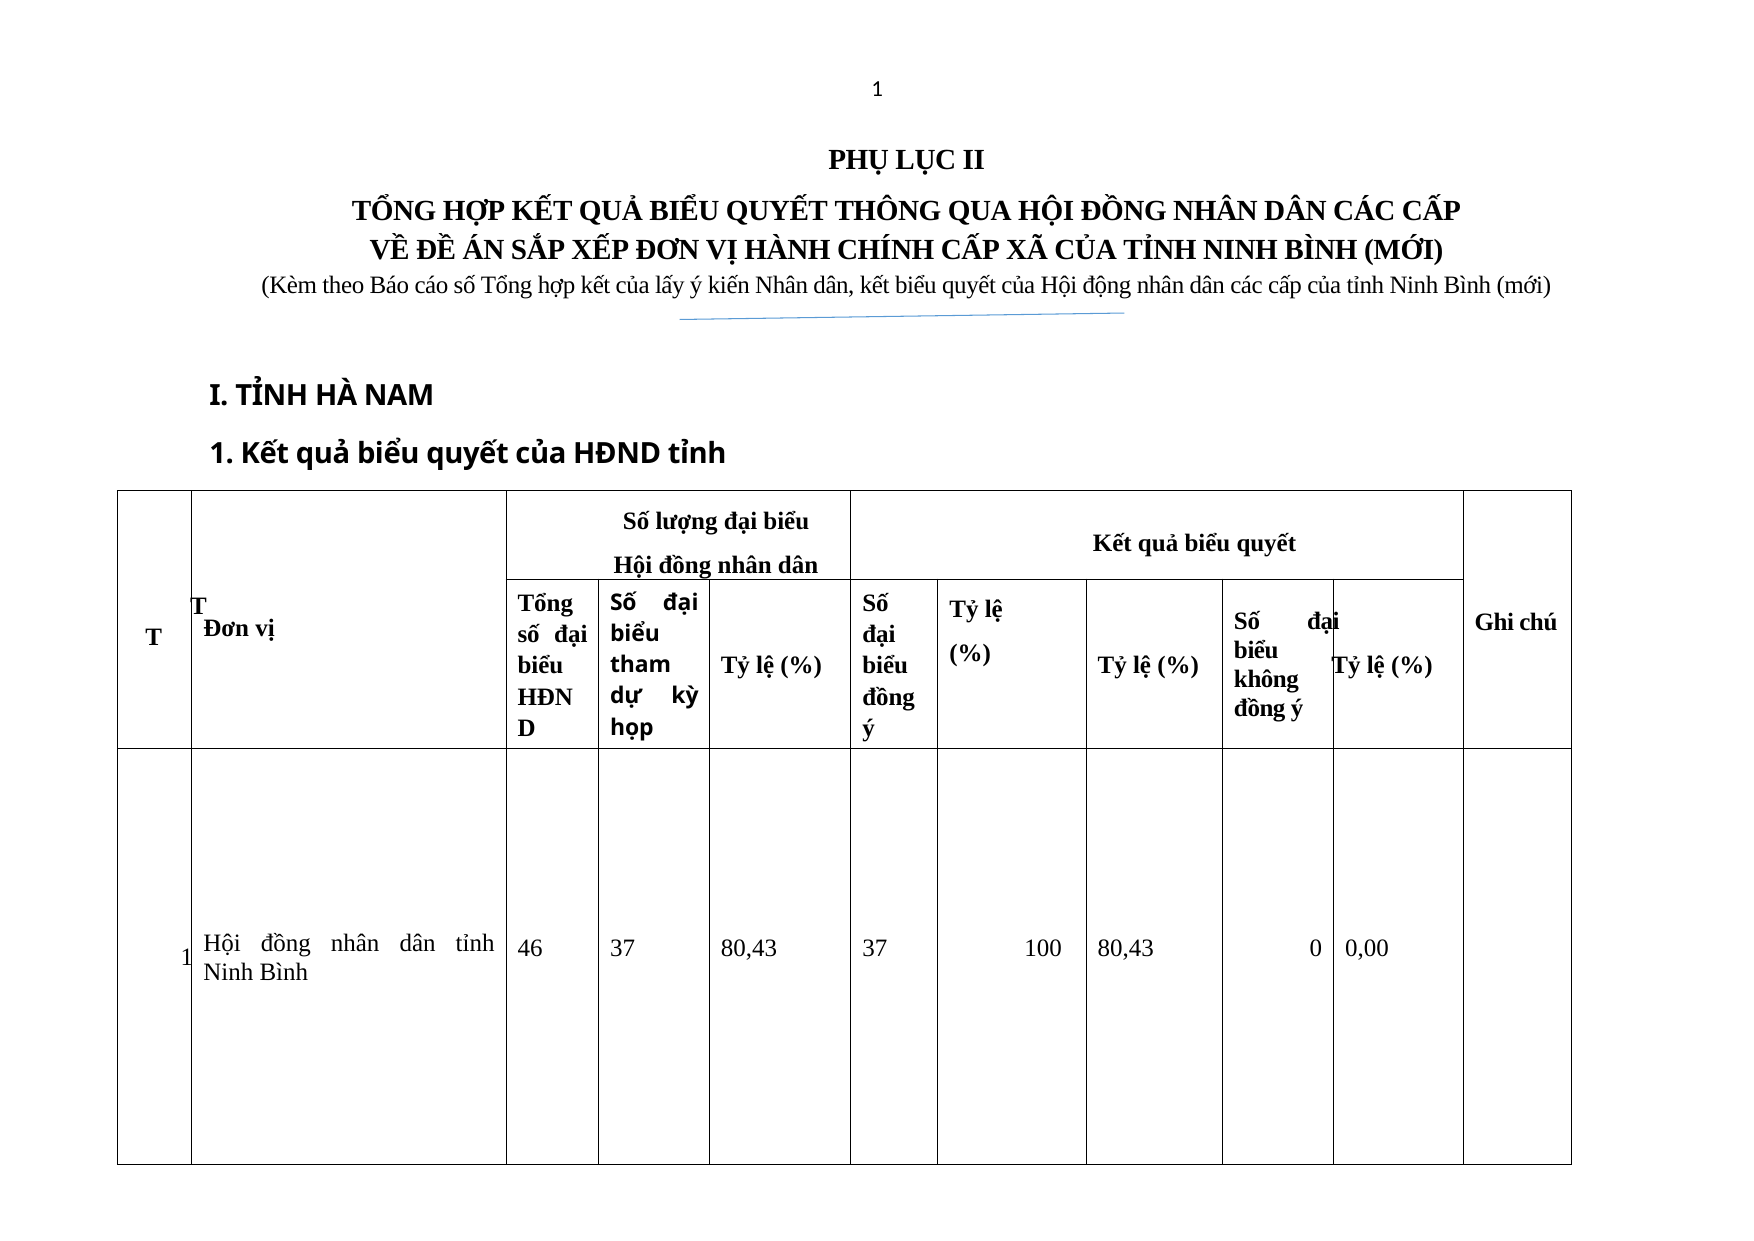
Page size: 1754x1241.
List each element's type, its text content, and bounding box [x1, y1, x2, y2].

table_cell 0 [1223, 749, 1333, 1164]
table_cell Số đại biểu tham dự kỳ họp [599, 580, 709, 748]
text 1. Kết quả biểu quyết của HĐND tỉnh [150, 432, 1604, 472]
table_cell 100 [938, 749, 1086, 1164]
table_cell 46 [507, 749, 598, 1164]
table_cell 1 [118, 749, 191, 1164]
table_header Ghi chú [1464, 491, 1571, 748]
text PHỤ LỤC II [150, 142, 1604, 176]
table_cell Số đại biểu không đồng ý [1223, 580, 1333, 748]
table_cell Tỷ lệ (%) [1087, 580, 1222, 748]
table_cell Tỷ lệ (%) [710, 580, 850, 748]
table_header TT [118, 491, 191, 748]
table_cell 37 [599, 749, 709, 1164]
text TỔNG HỢP KẾT QUẢ BIỂU QUYẾT THÔNG QUA HỘI ĐỒNG NHÂN DÂN CÁC CẤP [150, 193, 1604, 227]
table_cell 37 [851, 749, 937, 1164]
table_header Đơn vị [192, 491, 506, 748]
table_cell [1464, 749, 1571, 1164]
table_header Số lượng đại biểu Hội đồng nhân dân [507, 491, 850, 578]
table_cell Tổng số đại biểu HĐND [507, 580, 598, 748]
text (Kèm theo Báo cáo số Tổng hợp kết của lấy ý kiến Nhân dân, kết biểu quyết của Hội động nhân dân các cấp của tỉnh Ninh Bình (mới) [150, 270, 1604, 299]
table_cell 80,43 [1087, 749, 1222, 1164]
table_cell 0,00 [1334, 749, 1463, 1164]
table_cell 80,43 [710, 749, 850, 1164]
table_cell Tỷ lệ (%) [1334, 580, 1463, 748]
table_cell Hội đồng nhân dân tỉnh Ninh Bình [192, 749, 506, 1164]
text I. TỈNH HÀ NAM [150, 374, 1604, 414]
table_cell Số đại biểu đồng ý [851, 580, 937, 748]
text VỀ ĐỀ ÁN SẮP XẾP ĐƠN VỊ HÀNH CHÍNH CẤP XÃ CỦA TỈNH NINH BÌNH (MỚI) [150, 232, 1604, 265]
table_cell Tỷ lệ (%) [938, 580, 1086, 748]
table_header Kết quả biểu quyết [851, 491, 1463, 578]
